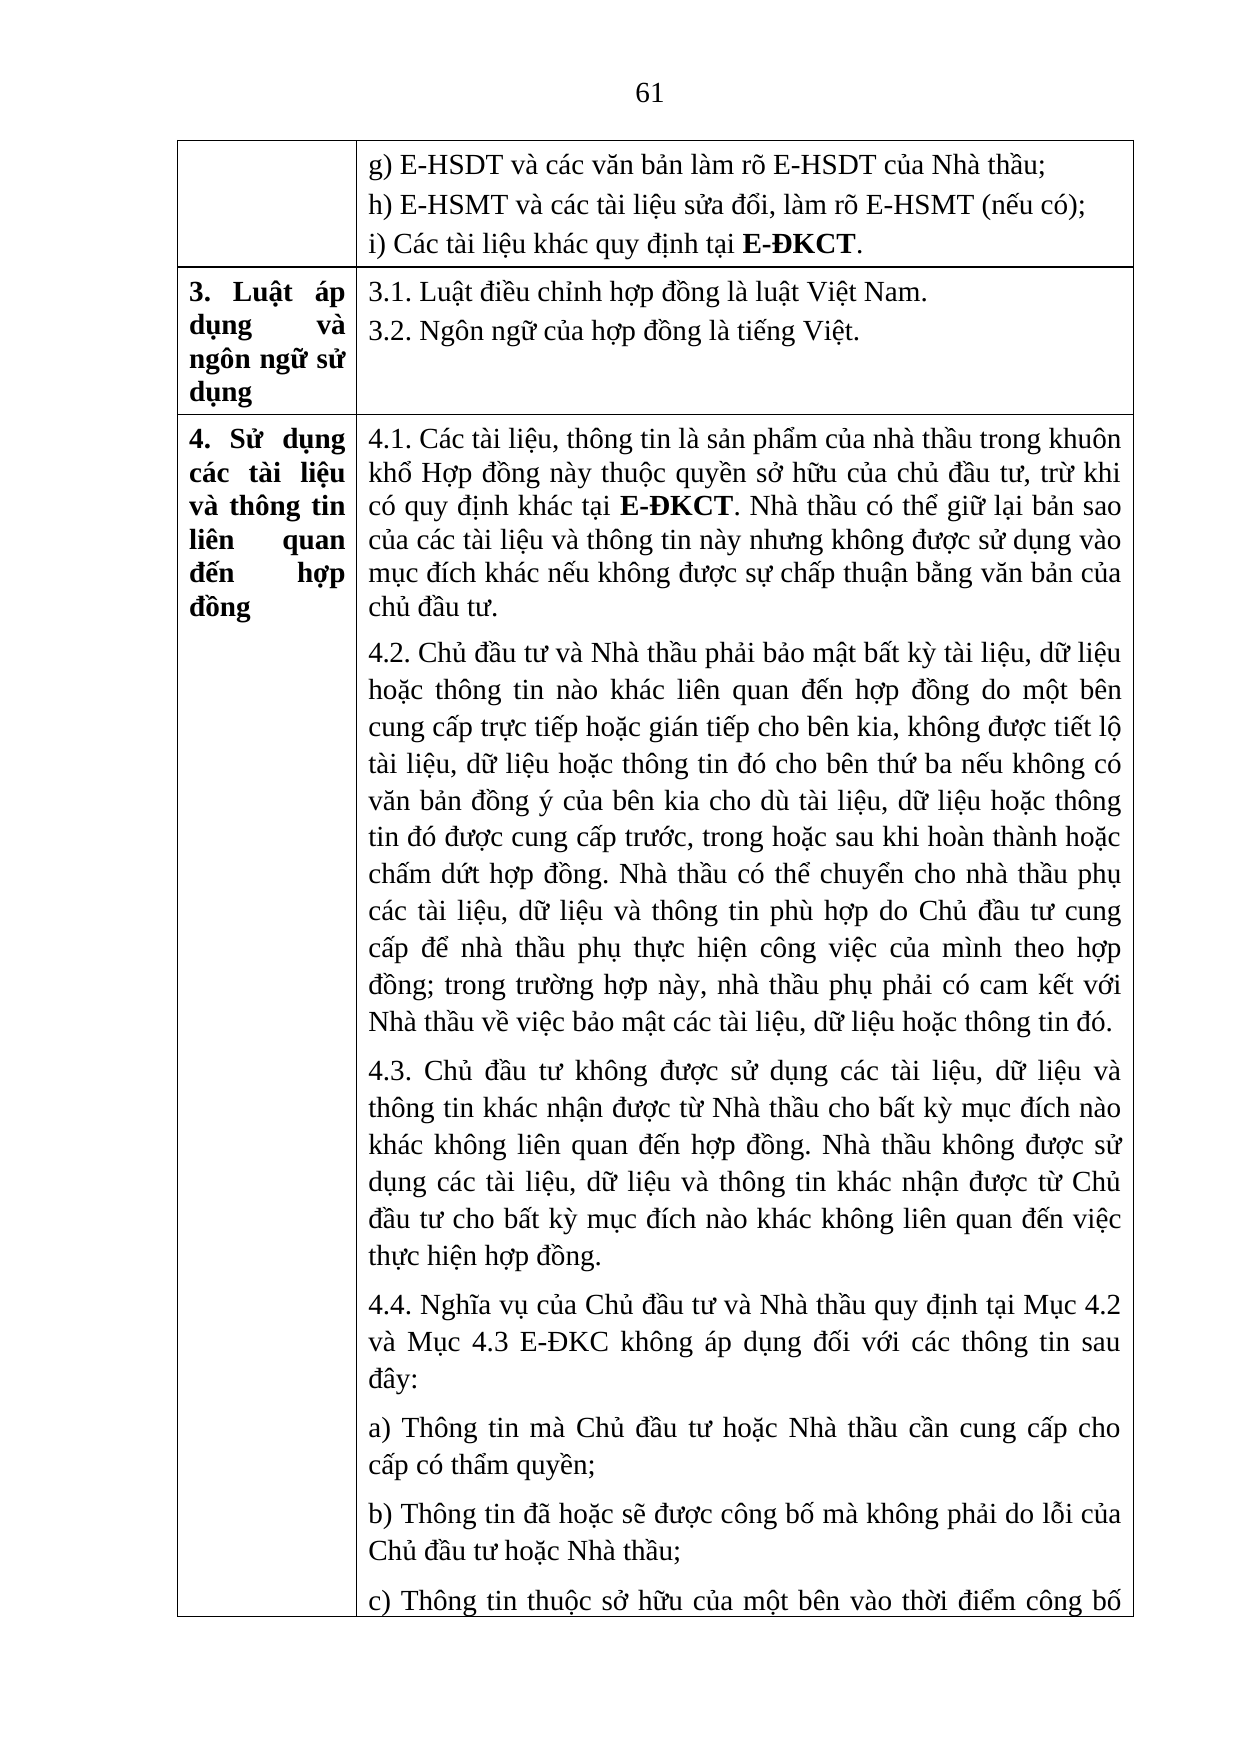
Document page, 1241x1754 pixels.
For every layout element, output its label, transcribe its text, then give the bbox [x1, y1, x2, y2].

table_cell 3.1. Luật điều chỉnh hợp đồng là luật Việt Nam. 3.2. Ngôn ngữ của hợp đồng là tiếng Việt. [357, 268, 1133, 414]
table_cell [178, 141, 356, 266]
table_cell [178, 415, 356, 1616]
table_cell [357, 415, 1133, 1616]
table_cell 3. Luật áp dụng và ngôn ngữ sử dụng [178, 268, 356, 414]
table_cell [357, 141, 1133, 266]
